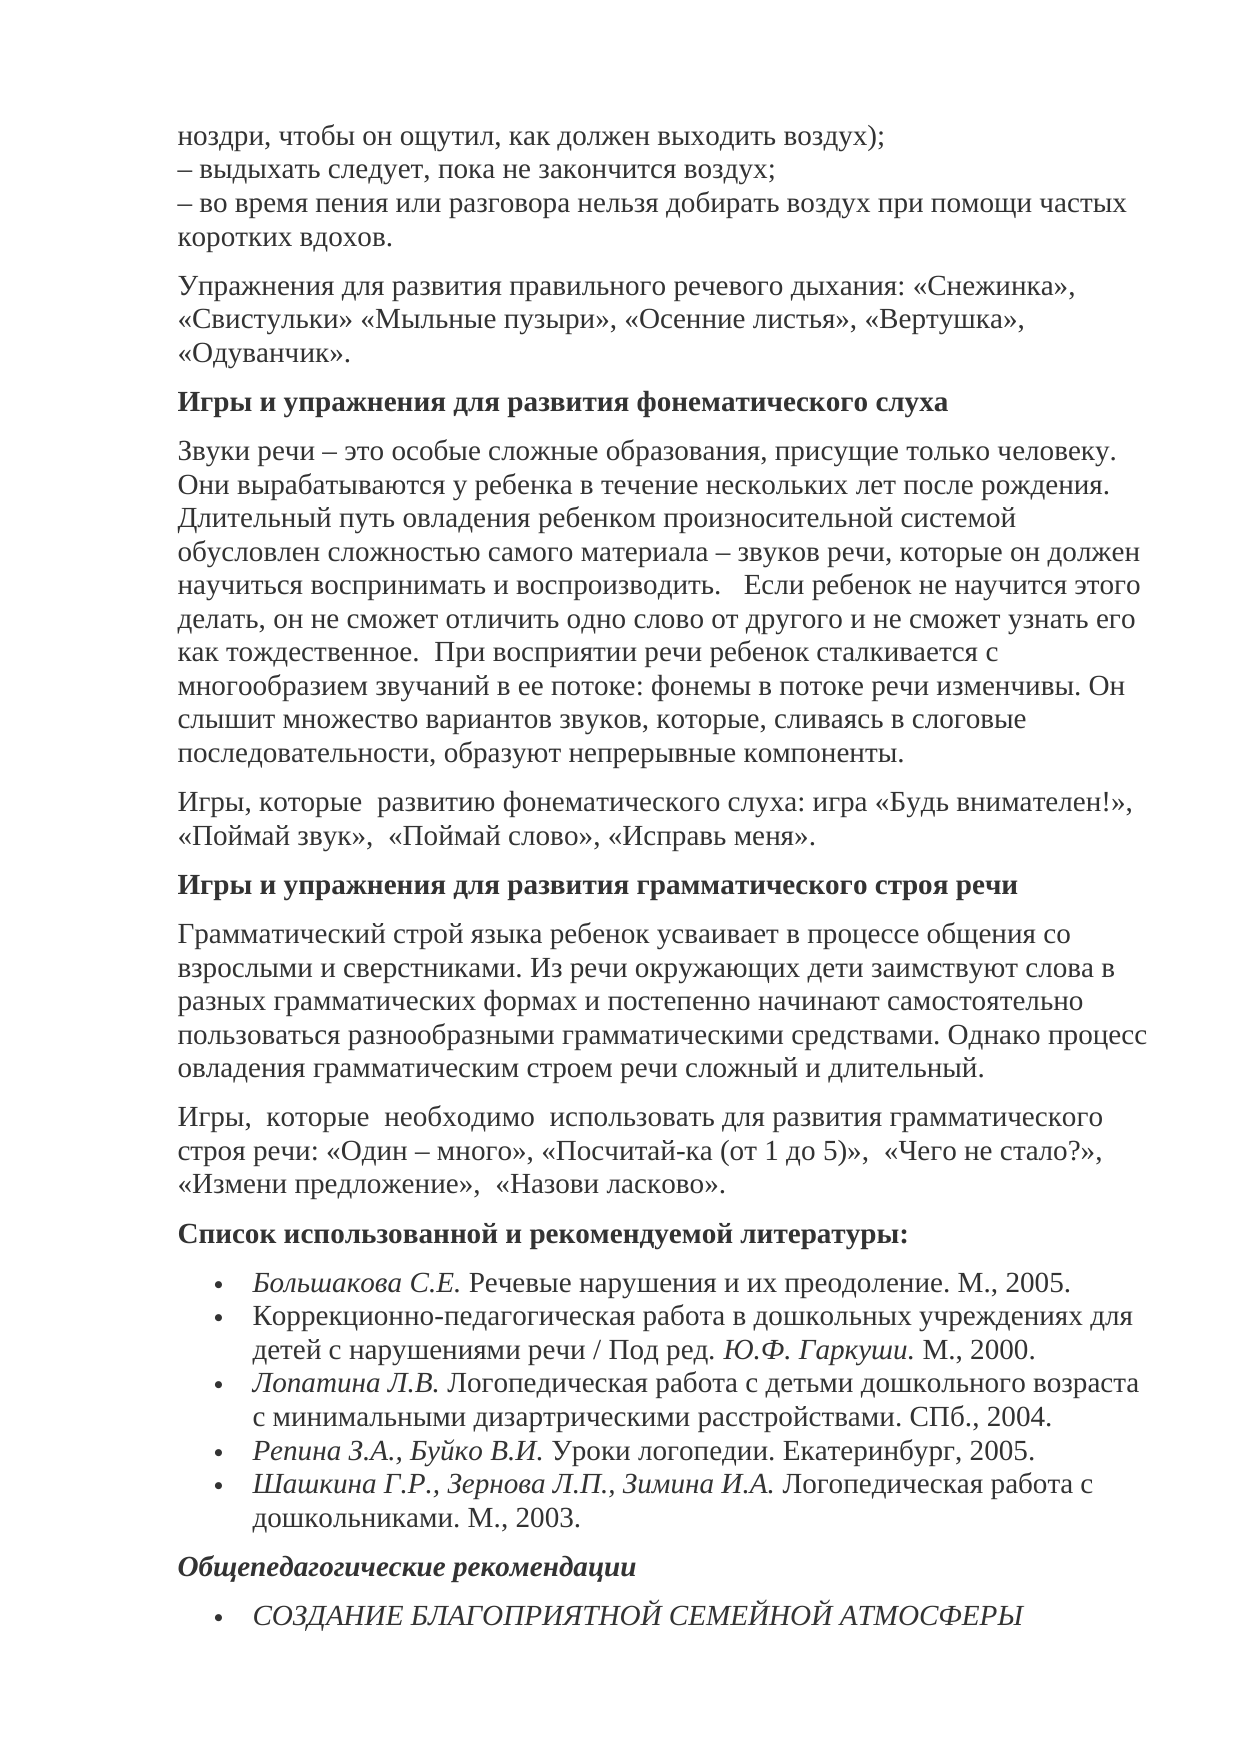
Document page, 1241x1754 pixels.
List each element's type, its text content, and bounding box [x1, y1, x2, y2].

text Список использованной и рекомендуемой литературы: [177, 1216, 1152, 1249]
text Игры и упражнения для развития грамматического строя речи [177, 867, 1152, 901]
text Грамматический строй языка ребенок усваивает в процессе общения со взрослыми и сверстниками. Из речи окружающих дети заимствуют слова в разных грамматических формах и постепенно начинают самостоятельно пользоваться разнообразными грамматическими средствами. Однако процесс овладения грамматическим строем речи сложный и длительный. [177, 916, 1152, 1084]
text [177, 118, 1152, 252]
list Коррекционно-педагогическая работа в дошкольных учреждениях для детей с нарушениями речи / Под ред. Ю.Ф. Гаркуши. М., 2000. [215, 1298, 1152, 1366]
text Упражнения для развития правильного речевого дыхания: «Снежинка», «Свистульки» «Мыльные пузыри», «Осенние листья», «Вертушка», «Одуванчик». [177, 268, 1152, 368]
list Большакова С.Е. Речевые нарушения и их преодоление. М., 2005. [215, 1265, 1152, 1298]
list СОЗДАНИЕ БЛАГОПРИЯТНОЙ СЕМЕЙНОЙ АТМОСФЕРЫ [215, 1598, 1152, 1632]
text Игры и упражнения для развития фонематического слуха [177, 384, 1152, 418]
text Общепедагогические рекомендации [177, 1549, 1152, 1582]
list Лопатина Л.В. Логопедическая работа с детьми дошкольного возраста с минимальными дизартрическими расстройствами. СПб., 2004. [215, 1366, 1152, 1433]
text Игры, которые развитию фонематического слуха: игра «Будь внимателен!», «Поймай звук», «Поймай слово», «Исправь меня». [177, 784, 1152, 851]
text Игры, которые необходимо использовать для развития грамматического строя речи: «Один – много», «Посчитай-ка (от 1 до 5)», «Чего не стало?», «Измени предложение», «Назови ласково». [177, 1099, 1152, 1200]
list Репина З.А., Буйко В.И. Уроки логопедии. Екатеринбург, 2005. [215, 1433, 1152, 1466]
text Звуки речи – это особые сложные образования, присущие только человеку. Они вырабатываются у ребенка в течение нескольких лет после рождения. Длительный путь овладения ребенком произносительной системой обусловлен сложностью самого материала – звуков речи, которые он должен научиться воспринимать и воспроизводить. Если ребенок не научится этого делать, он не сможет отличить одно слово от другого и не сможет узнать его как тождественное. При восприятии речи ребенок сталкивается с многообразием звучаний в ее потоке: фонемы в потоке речи изменчивы. Он слышит множество вариантов звуков, которые, сливаясь в слоговые последовательности, образуют непрерывные компоненты. [177, 433, 1152, 769]
list Шашкина Г.Р., Зернова Л.П., Зимина И.А. Логопедическая работа с дошкольниками. М., 2003. [215, 1466, 1152, 1533]
